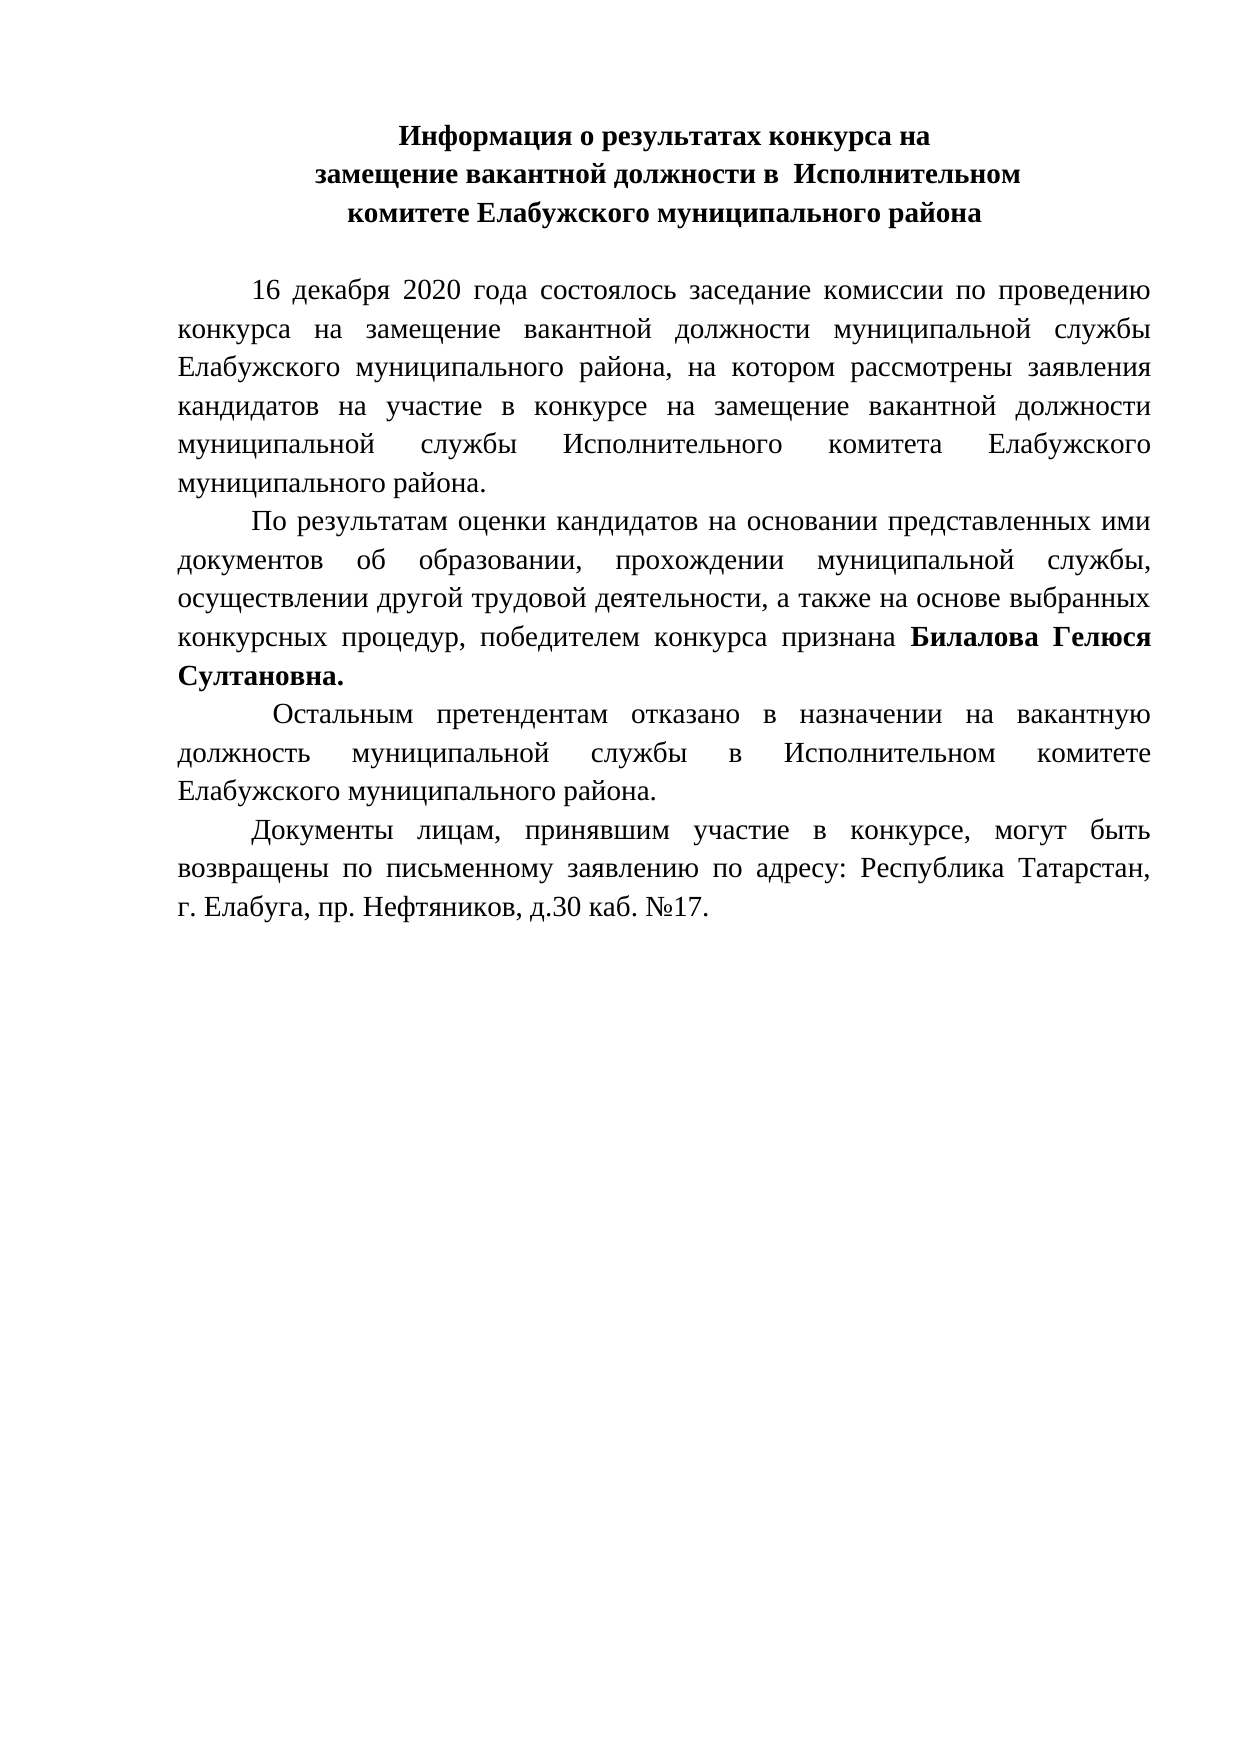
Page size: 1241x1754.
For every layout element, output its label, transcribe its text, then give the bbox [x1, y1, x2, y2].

text Остальным претендентам отказано в назначении на вакантную должность муниципальной службы в Исполнительном комитете Елабужского муниципального района. [177, 696, 1152, 807]
text Документы лицам, принявшим участие в конкурсе, могут быть возвращены по письменному заявлению по адресу: Республика Татарстан, г. Елабуга, пр. Нефтяников, д.30 каб. №17. [177, 812, 1152, 922]
text 16 декабря 2020 года состоялось заседание комиссии по проведению конкурса на замещение вакантной должности муниципальной службы Елабужского муниципального района, на котором рассмотрены заявления кандидатов на участие в конкурсе на замещение вакантной должности муниципальной службы Исполнительного комитета Елабужского муниципального района. [177, 272, 1152, 498]
text Информация о результатах конкурса на [177, 118, 1152, 152]
text По результатам оценки кандидатов на основании представленных ими документов об образовании, прохождении муниципальной службы, осуществлении другой трудовой деятельности, а также на основе выбранных конкурсных процедур, победителем конкурса признана Билалова Гелюся Султановна. [177, 503, 1152, 691]
text замещение вакантной должности в Исполнительном [177, 157, 1152, 190]
text комитете Елабужского муниципального района [177, 195, 1152, 229]
